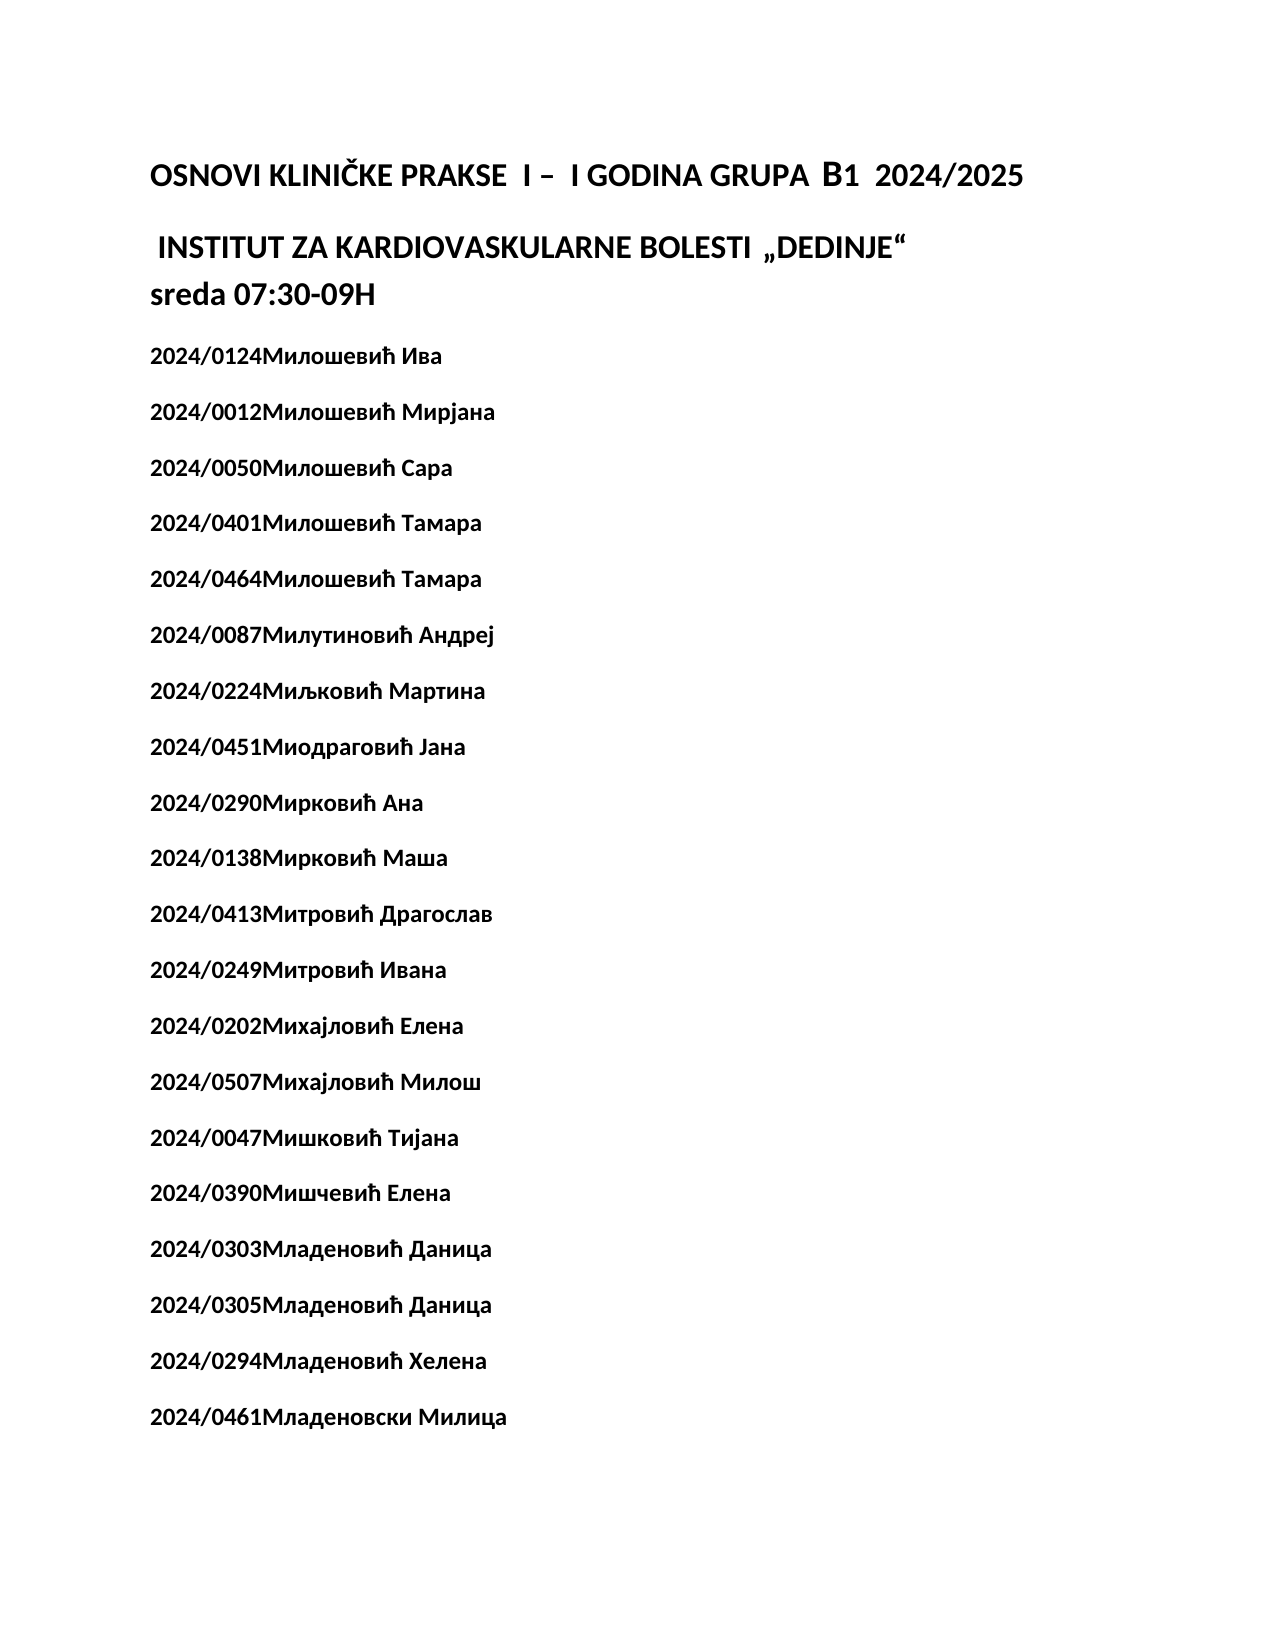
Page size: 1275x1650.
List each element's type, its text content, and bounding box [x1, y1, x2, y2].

text 2024/0202Михајловић Елена [150, 1010, 1125, 1041]
text 2024/0413Митровић Драгослав [150, 898, 1125, 929]
text 2024/0087Милутиновић Андреј [150, 619, 1125, 650]
text 2024/0390Мишчевић Елена [150, 1178, 1125, 1208]
text 2024/0464Милошевић Тамара [150, 563, 1125, 594]
text 2024/0507Михајловић Милош [150, 1066, 1125, 1096]
text 2024/0249Митровић Ивана [150, 954, 1125, 985]
text 2024/0012Милошевић Мирјана [150, 396, 1125, 426]
text 2024/0305Младеновић Даница [150, 1289, 1125, 1320]
text 2024/0401Милошевић Тамара [150, 508, 1125, 538]
text 2024/0124Милошевић Ива [150, 340, 1125, 371]
text 2024/0224Миљковић Мартина [150, 675, 1125, 706]
text 2024/0294Младеновић Хелена [150, 1345, 1125, 1376]
text 2024/0290Мирковић Ана [150, 787, 1125, 817]
text INSTITUT ZA KARDIOVASKULARNE BOLESTI „DEDINJE“ sreda 07:30-09H [150, 226, 1125, 313]
text 2024/0138Мирковић Маша [150, 843, 1125, 873]
text 2024/0050Милошевић Сара [150, 452, 1125, 482]
text 2024/0047Мишковић Тијана [150, 1122, 1125, 1152]
text 2024/0451Миодраговић Јана [150, 731, 1125, 761]
text 2024/0303Младеновић Даница [150, 1233, 1125, 1264]
text OSNOVI KLINIČKE PRAKSE I – I GODINA GRUPA B1 2024/2025 [150, 150, 1125, 196]
text 2024/0461Младеновски Милица [150, 1401, 1125, 1431]
